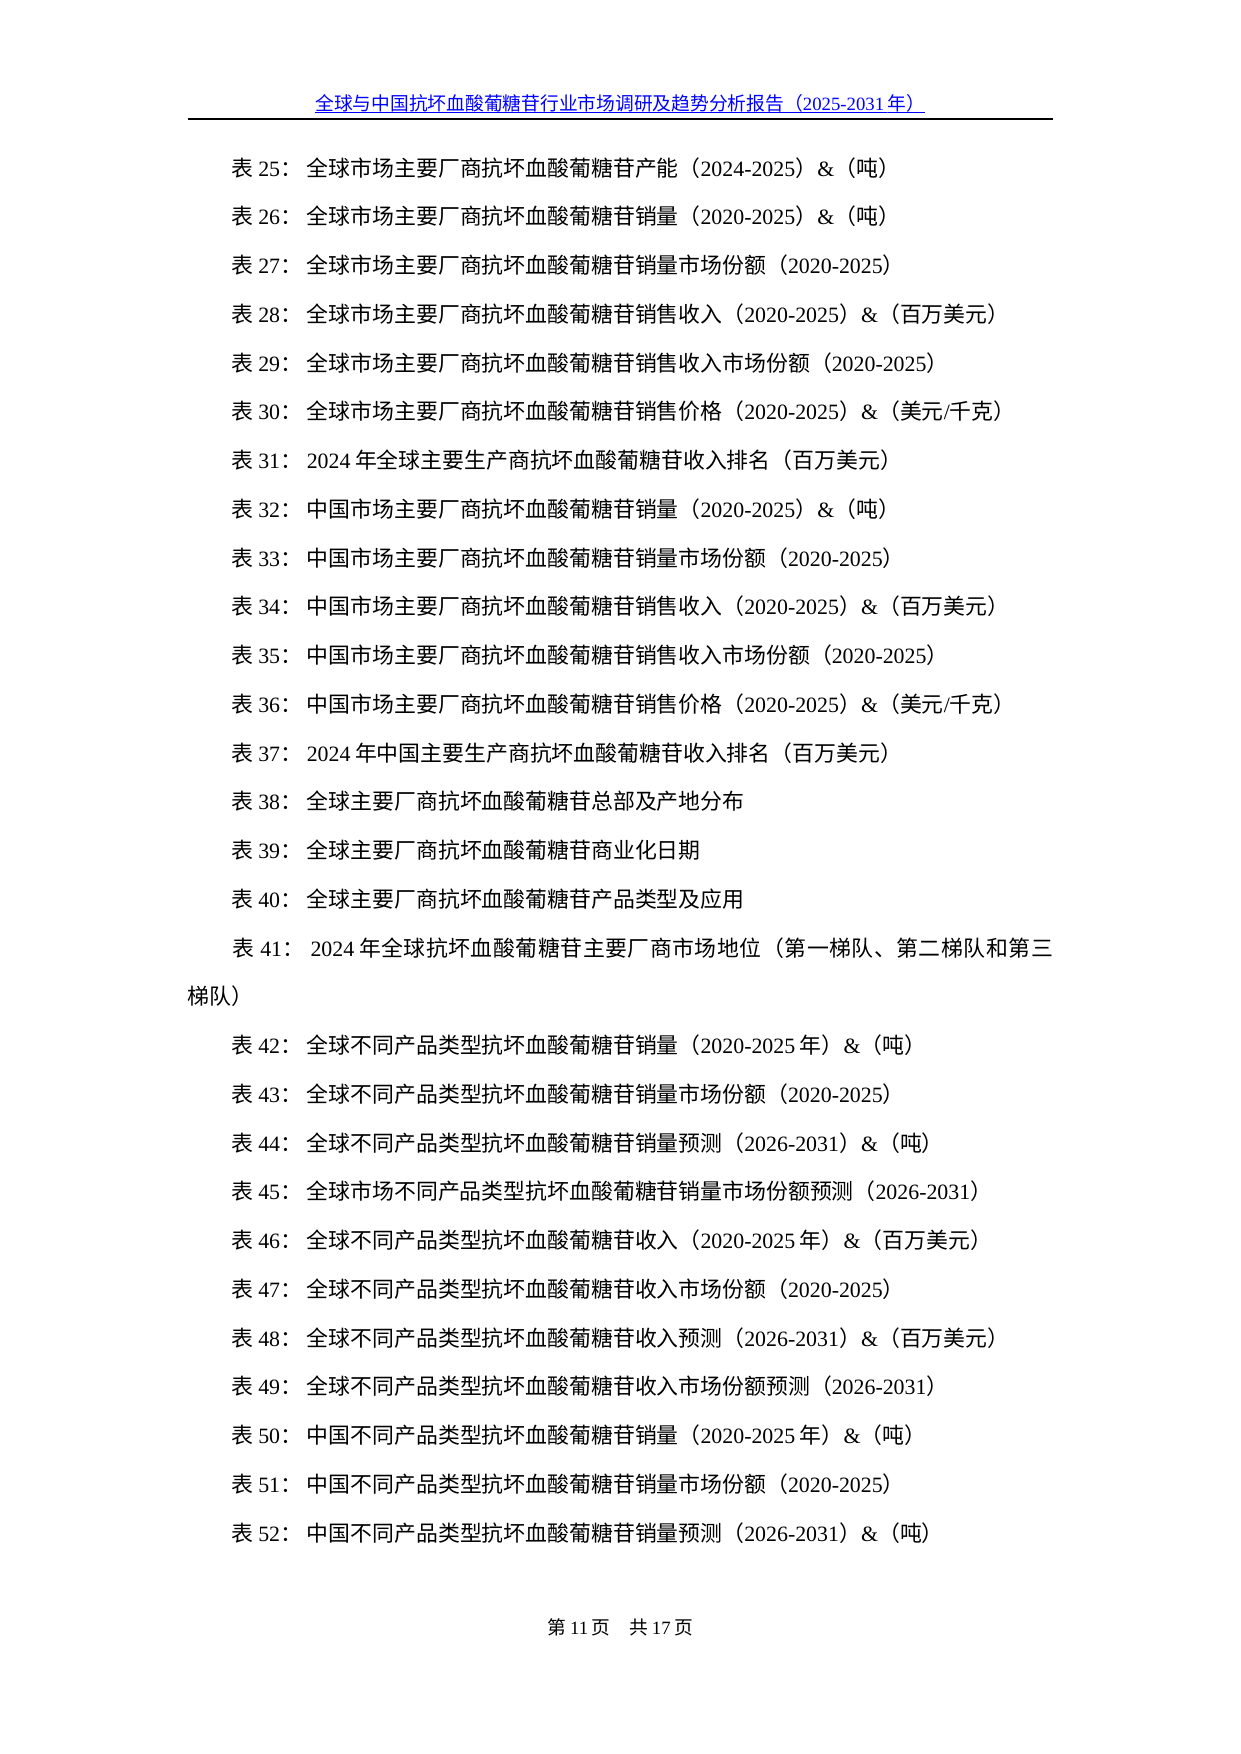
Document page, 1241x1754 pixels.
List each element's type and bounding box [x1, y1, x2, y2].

text [187, 150, 1053, 1548]
